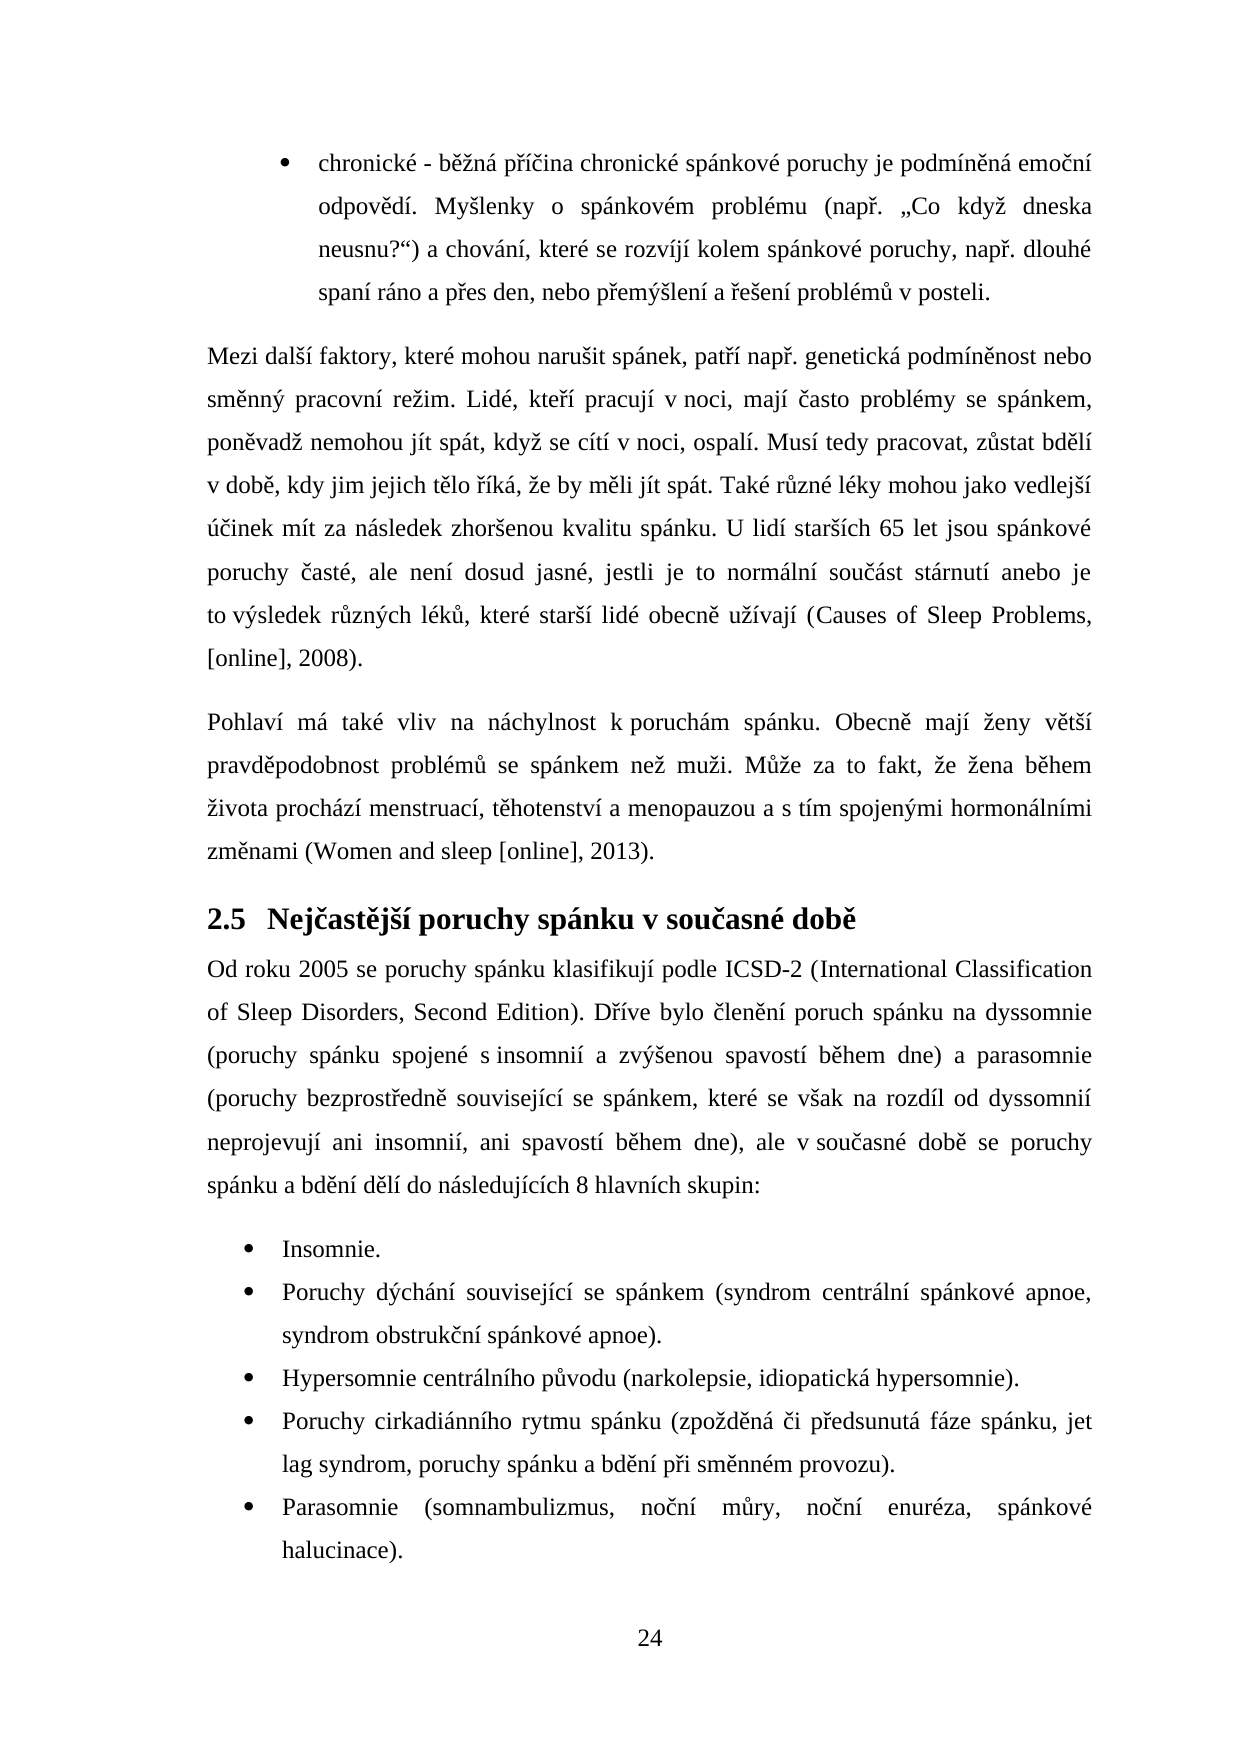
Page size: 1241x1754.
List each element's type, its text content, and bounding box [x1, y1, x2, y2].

list Poruchy dýchání související se spánkem (syndrom centrální spánkové apnoe, syndrom obstrukční spánkové apnoe). [244, 1277, 1092, 1349]
list Parasomnie (somnambulizmus, noční můry, noční enuréza, spánkové halucinace). [244, 1492, 1092, 1564]
list Insomnie. [244, 1234, 1092, 1262]
list Hypersomnie centrálního původu (narkolepsie, idiopatická hypersomnie). [244, 1363, 1092, 1392]
text Pohlaví má také vliv na náchylnost k poruchám spánku. Obecně mají ženy větší pravděpodobnost problémů se spánkem než muži. Může za to fakt, že žena během života prochází menstruací, těhotenství a menopauzou a s tím spojenými hormonálními změnami (Women and sleep [online], 2013). [207, 707, 1092, 865]
list Poruchy cirkadiánního rytmu spánku (zpožděná či předsunutá fáze spánku, jet lag syndrom, poruchy spánku a bdění při směnném provozu). [244, 1406, 1092, 1478]
list chronické - běžná příčina chronické spánkové poruchy je podmíněná emoční odpovědí. Myšlenky o spánkovém problému (např. „Co když dneska neusnu?“) a chování, které se rozvíjí kolem spánkové poruchy, např. dlouhé spaní ráno a přes den, nebo přemýšlení a řešení problémů v posteli. [281, 148, 1092, 306]
text Od roku 2005 se poruchy spánku klasifikují podle ICSD-2 (International Classification of Sleep Disorders, Second Edition). Dříve bylo členění poruch spánku na dyssomnie (poruchy spánku spojené s insomnií a zvýšenou spavostí během dne) a parasomnie (poruchy bezprostředně související se spánkem, které se však na rozdíl od dyssomnií neprojevují ani insomnií, ani spavostí během dne), ale v současné době se poruchy spánku a bdění dělí do následujících 8 hlavních skupin: [207, 954, 1092, 1198]
text Mezi další faktory, které mohou narušit spánek, patří např. genetická podmíněnost nebo směnný pracovní režim. Lidé, kteří pracují v noci, mají často problémy se spánkem, poněvadž nemohou jít spát, když se cítí v noci, ospalí. Musí tedy pracovat, zůstat bdělí v době, kdy jim jejich tělo říká, že by měli jít spát. Také různé léky mohou jako vedlejší účinek mít za následek zhoršenou kvalitu spánku. U lidí starších 65 let jsou spánkové poruchy časté, ale není dosud jasné, jestli je to normální součást stárnutí anebo je to výsledek různých léků, které starší lidé obecně užívají (Causes of Sleep Problems, [online], 2008). [207, 341, 1092, 672]
subtitle Nejčastější poruchy spánku v současné době [207, 900, 1092, 936]
